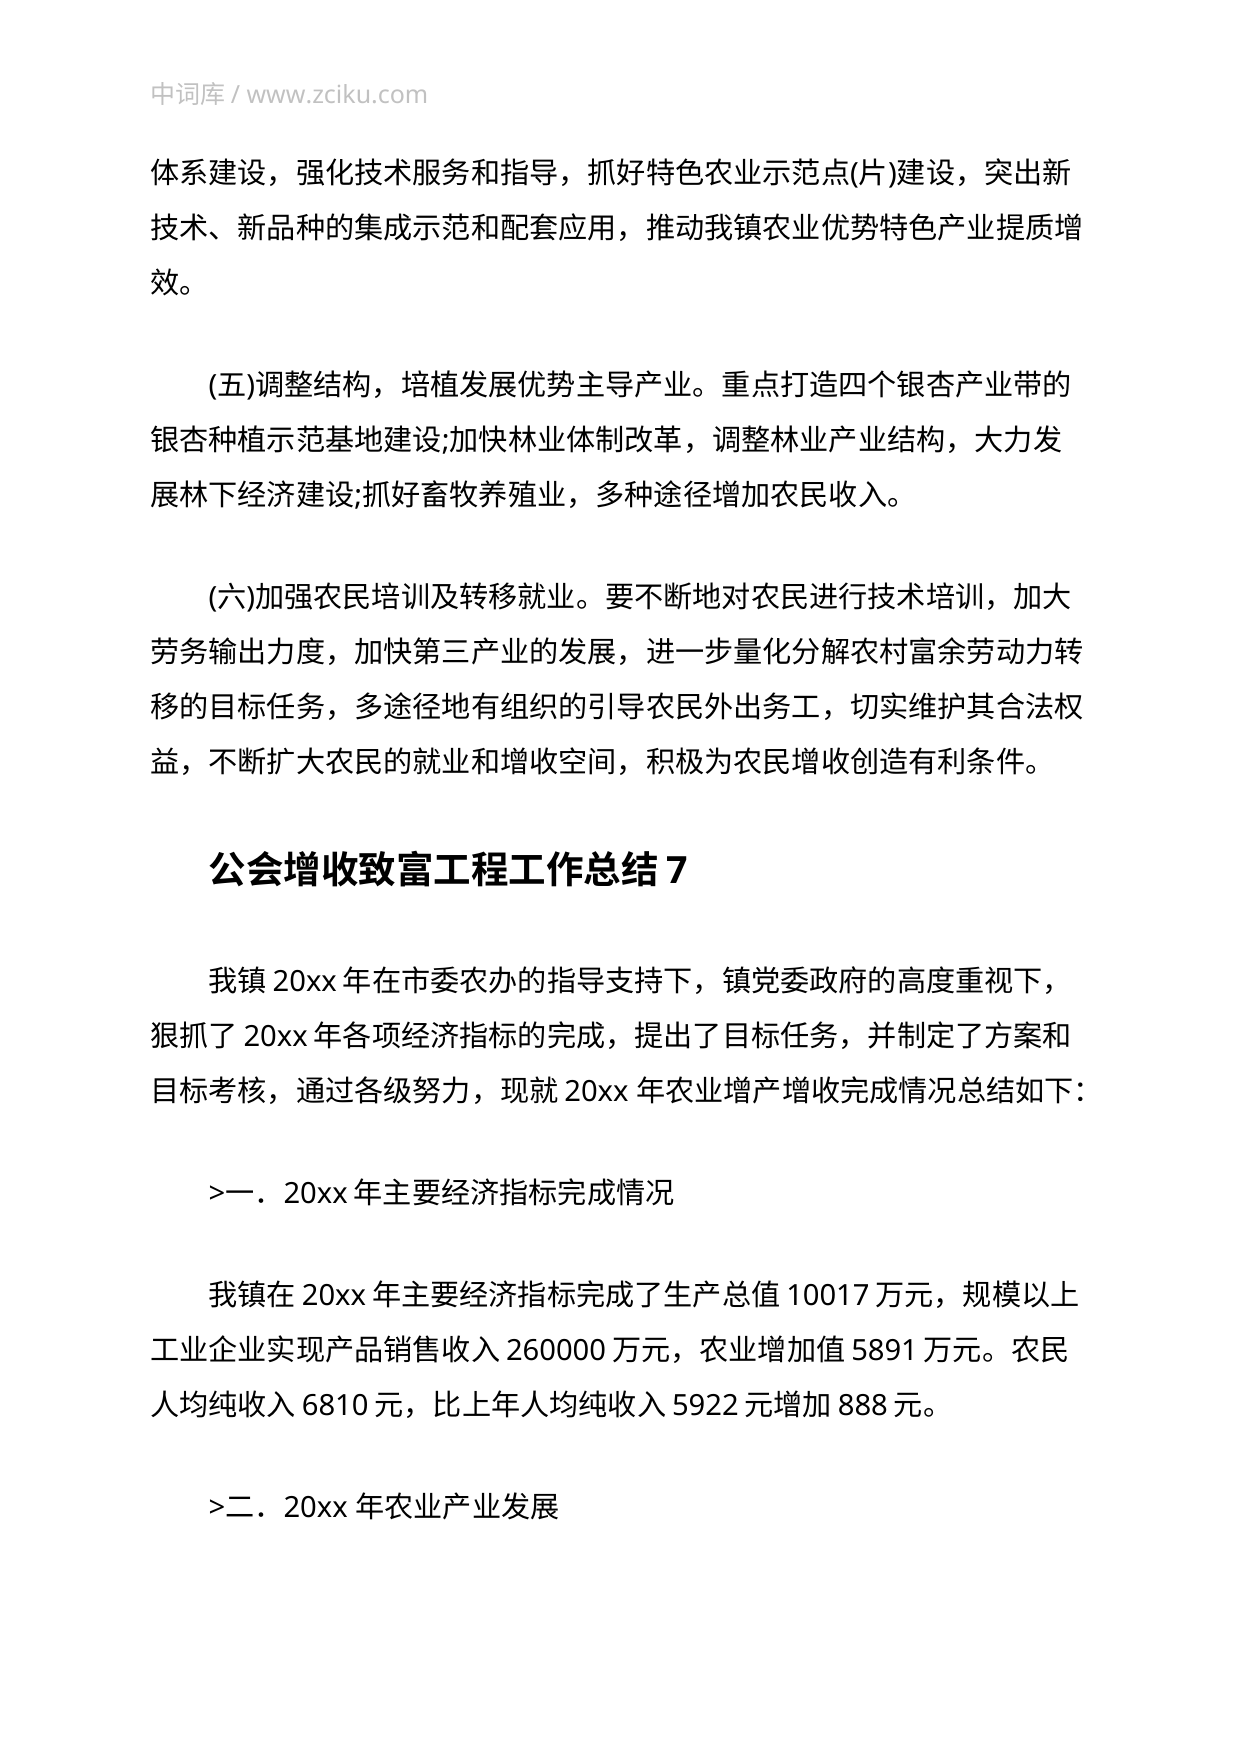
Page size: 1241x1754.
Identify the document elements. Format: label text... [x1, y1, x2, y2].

text >二．20xx 年农业产业发展 [150, 1484, 1090, 1526]
text (五)调整结构，培植发展优势主导产业。重点打造四个银杏产业带的银杏种植示范基地建设;加快林业体制改革，调整林业产业结构，大力发展林下经济建设;抓好畜牧养殖业，多种途径增加农民收入。 [150, 362, 1090, 514]
text (六)加强农民培训及转移就业。要不断地对农民进行技术培训，加大劳务输出力度，加快第三产业的发展，进一步量化分解农村富余劳动力转移的目标任务，多途径地有组织的引导农民外出务工，切实维护其合法权益，不断扩大农民的就业和增收空间，积极为农民增收创造有利条件。 [150, 574, 1090, 781]
text 我镇20xx年在市委农办的指导支持下，镇党委政府的高度重视下，狠抓了20xx年各项经济指标的完成，提出了目标任务，并制定了方案和目标考核，通过各级努力，现就20xx 年农业增产增收完成情况总结如下： [150, 958, 1090, 1110]
text >一．20xx年主要经济指标完成情况 [150, 1170, 1090, 1212]
text 我镇在20xx年主要经济指标完成了生产总值10017万元，规模以上工业企业实现产品销售收入260000万元，农业增加值5891万元。农民人均纯收入6810元，比上年人均纯收入5922元增加888元。 [150, 1272, 1090, 1424]
text 公会增收致富工程工作总结7 [150, 840, 1090, 895]
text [150, 150, 1090, 302]
